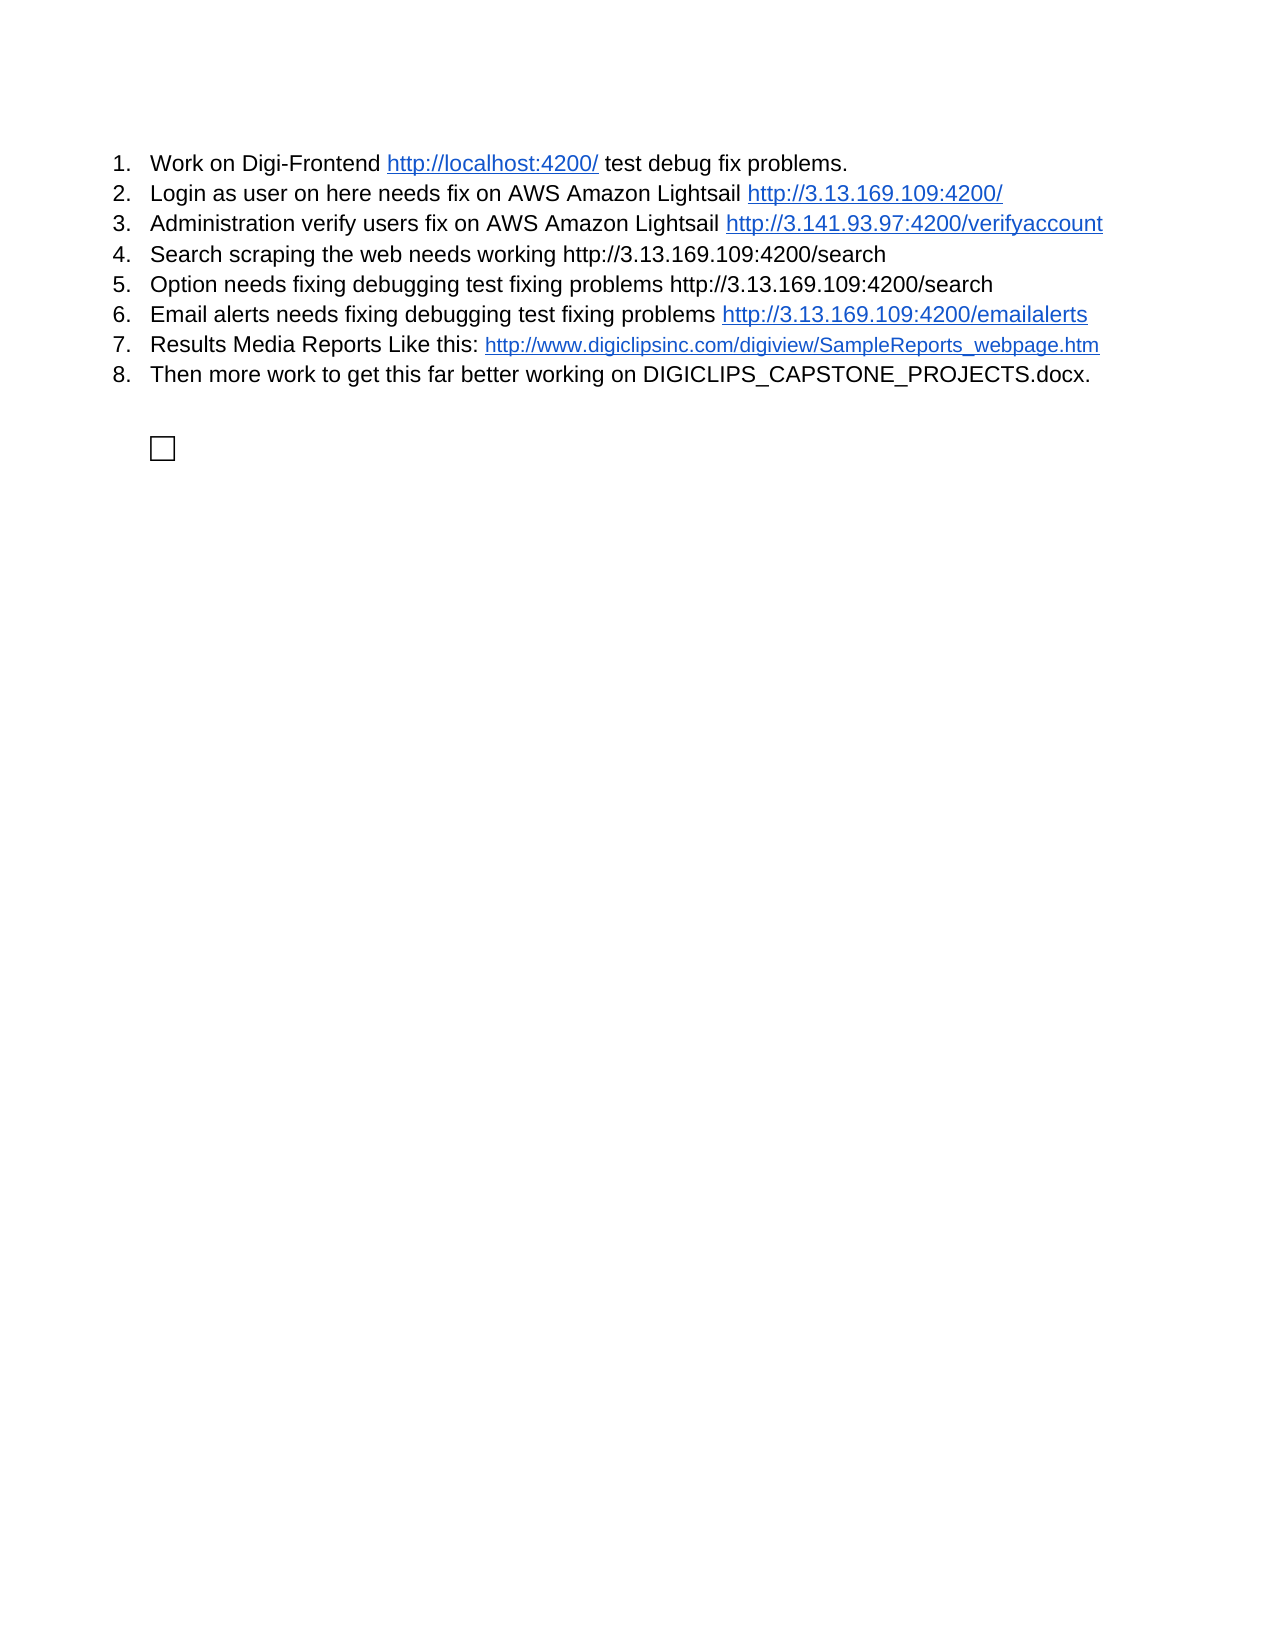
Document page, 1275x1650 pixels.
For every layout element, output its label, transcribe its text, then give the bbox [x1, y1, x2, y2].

list Then more work to get this far better working on DIGICLIPS_CAPSTONE_PROJECTS.docx. [112, 361, 1125, 388]
text □ [150, 422, 1125, 470]
list Administration verify users fix on AWS Amazon Lightsail http://3.141.93.97:4200/verifyaccount [112, 210, 1125, 237]
list Work on Digi-Frontend http://localhost:4200/ test debug fix problems. [112, 150, 1125, 176]
list Email alerts needs fixing debugging test fixing problems http://3.13.169.109:4200/emailalerts [112, 301, 1125, 327]
list Search scraping the web needs working http://3.13.169.109:4200/search [112, 241, 1125, 267]
list Option needs fixing debugging test fixing problems http://3.13.169.109:4200/search [112, 271, 1125, 297]
list Login as user on here needs fix on AWS Amazon Lightsail http://3.13.169.109:4200/ [112, 180, 1125, 207]
list Results Media Reports Like this: http://www.digiclipsinc.com/digiview/SampleReports_webpage.htm [112, 331, 1125, 358]
